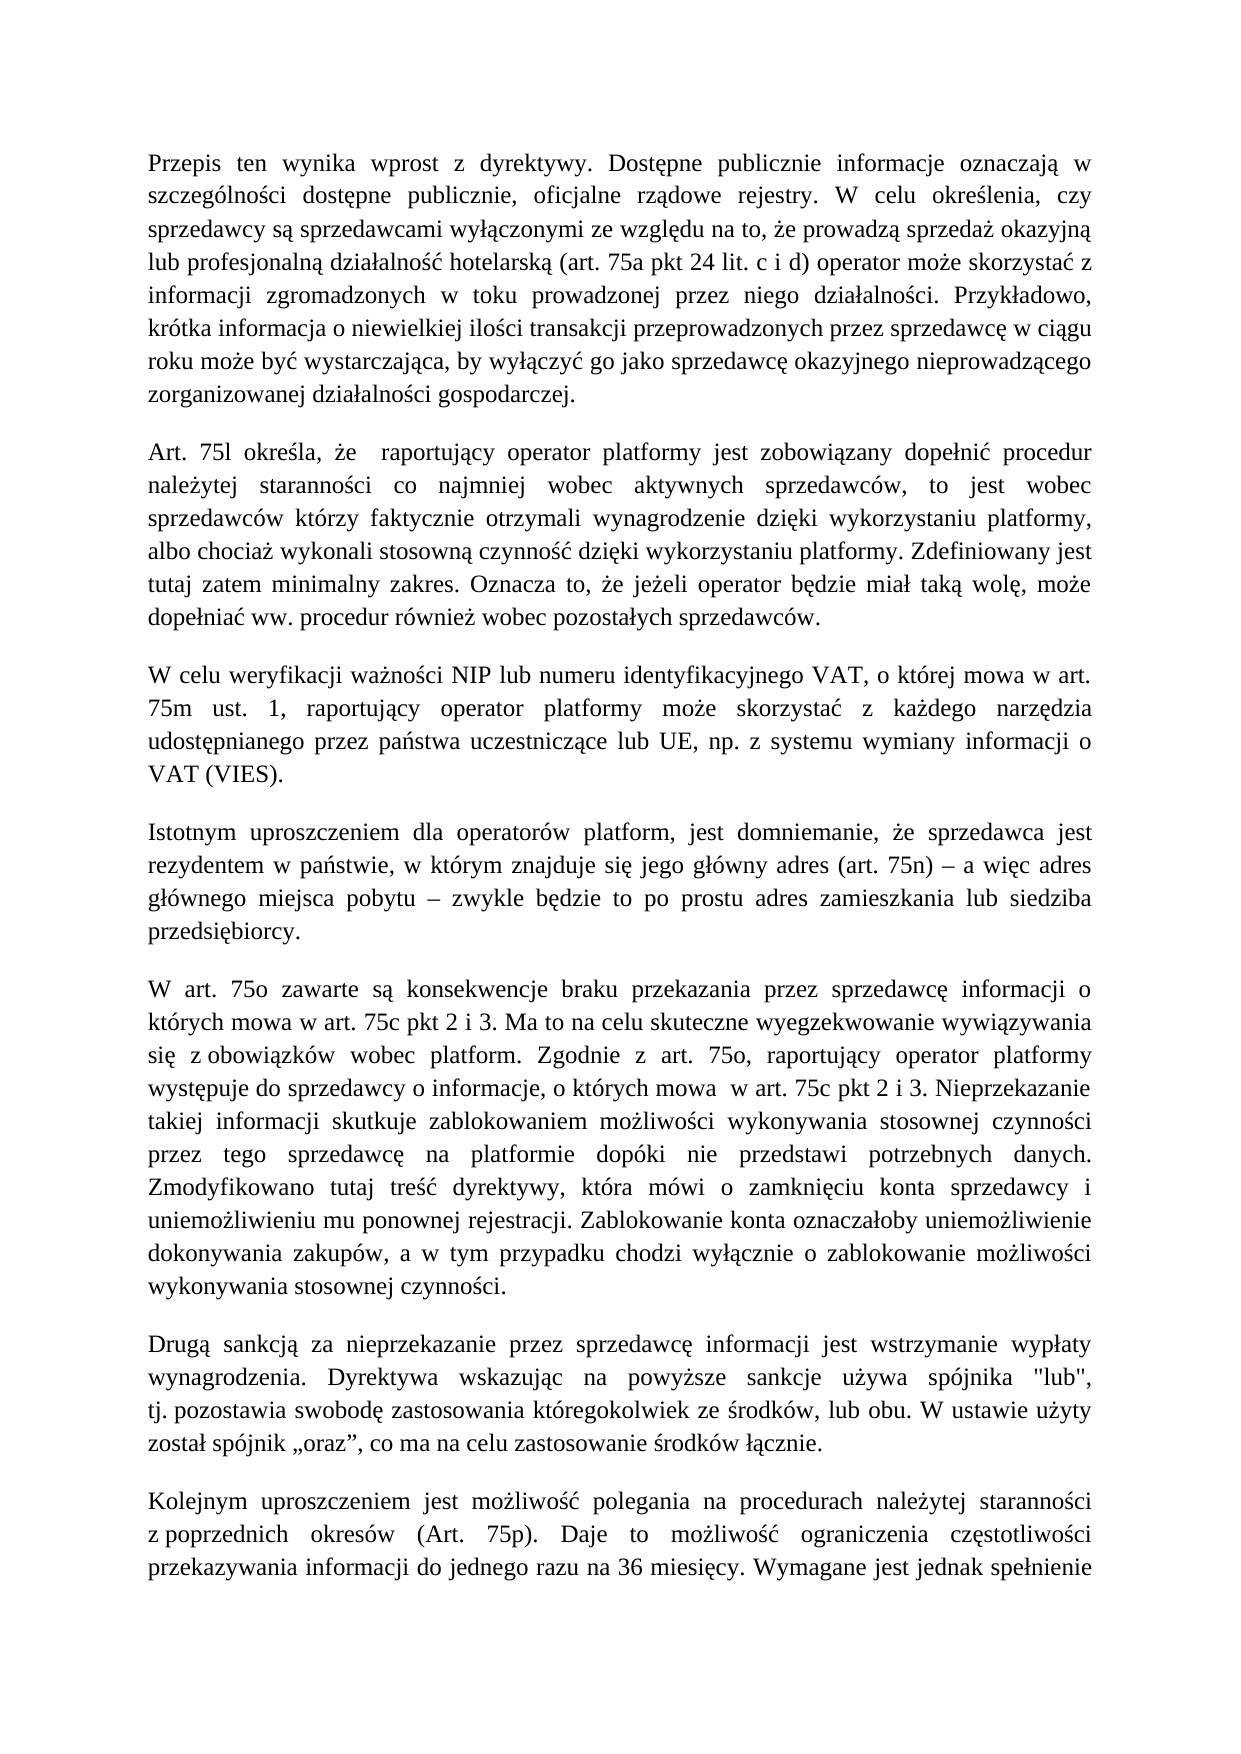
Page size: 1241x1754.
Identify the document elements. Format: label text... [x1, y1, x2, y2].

text W art. 75o zawarte są konsekwencje braku przekazania przez sprzedawcę informacji o których mowa w art. 75c pkt 2 i 3. Ma to na celu skuteczne wyegzekwowanie wywiązywania się z obowiązków wobec platform. Zgodnie z art. 75o, raportujący operator platformy występuje do sprzedawcy o informacje, o których mowa w art. 75c pkt 2 i 3. Nieprzekazanie takiej informacji skutkuje zablokowaniem możliwości wykonywania stosownej czynności przez tego sprzedawcę na platformie dopóki nie przedstawi potrzebnych danych. Zmodyfikowano tutaj treść dyrektywy, która mówi o zamknięciu konta sprzedawcy i uniemożliwieniu mu ponownej rejestracji. Zablokowanie konta oznaczałoby uniemożliwienie dokonywania zakupów, a w tym przypadku chodzi wyłącznie o zablokowanie możliwości wykonywania stosownej czynności. [148, 974, 1093, 1300]
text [148, 1486, 1093, 1581]
text Drugą sankcją za nieprzekazanie przez sprzedawcę informacji jest wstrzymanie wypłaty wynagrodzenia. Dyrektywa wskazując na powyższe sankcje używa spójnika "lub", tj. pozostawia swobodę zastosowania któregokolwiek ze środków, lub obu. W ustawie użyty został spójnik „oraz”, co ma na celu zastosowanie środków łącznie. [148, 1329, 1093, 1457]
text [148, 148, 1093, 407]
text Istotnym uproszczeniem dla operatorów platform, jest domniemanie, że sprzedawca jest rezydentem w państwie, w którym znajduje się jego główny adres (art. 75n) – a więc adres głównego miejsca pobytu – zwykle będzie to po prostu adres zamieszkania lub siedziba przedsiębiorcy. [148, 817, 1093, 945]
text Art. 75l określa, że raportujący operator platformy jest zobowiązany dopełnić procedur należytej staranności co najmniej wobec aktywnych sprzedawców, to jest wobec sprzedawców którzy faktycznie otrzymali wynagrodzenie dzięki wykorzystaniu platformy, albo chociaż wykonali stosowną czynność dzięki wykorzystaniu platformy. Zdefiniowany jest tutaj zatem minimalny zakres. Oznacza to, że jeżeli operator będzie miał taką wolę, może dopełniać ww. procedur również wobec pozostałych sprzedawców. [148, 437, 1093, 631]
text W celu weryfikacji ważności NIP lub numeru identyfikacyjnego VAT, o której mowa w art. 75m ust. 1, raportujący operator platformy może skorzystać z każdego narzędzia udostępnianego przez państwa uczestniczące lub UE, np. z systemu wymiany informacji o VAT (VIES). [148, 660, 1093, 788]
